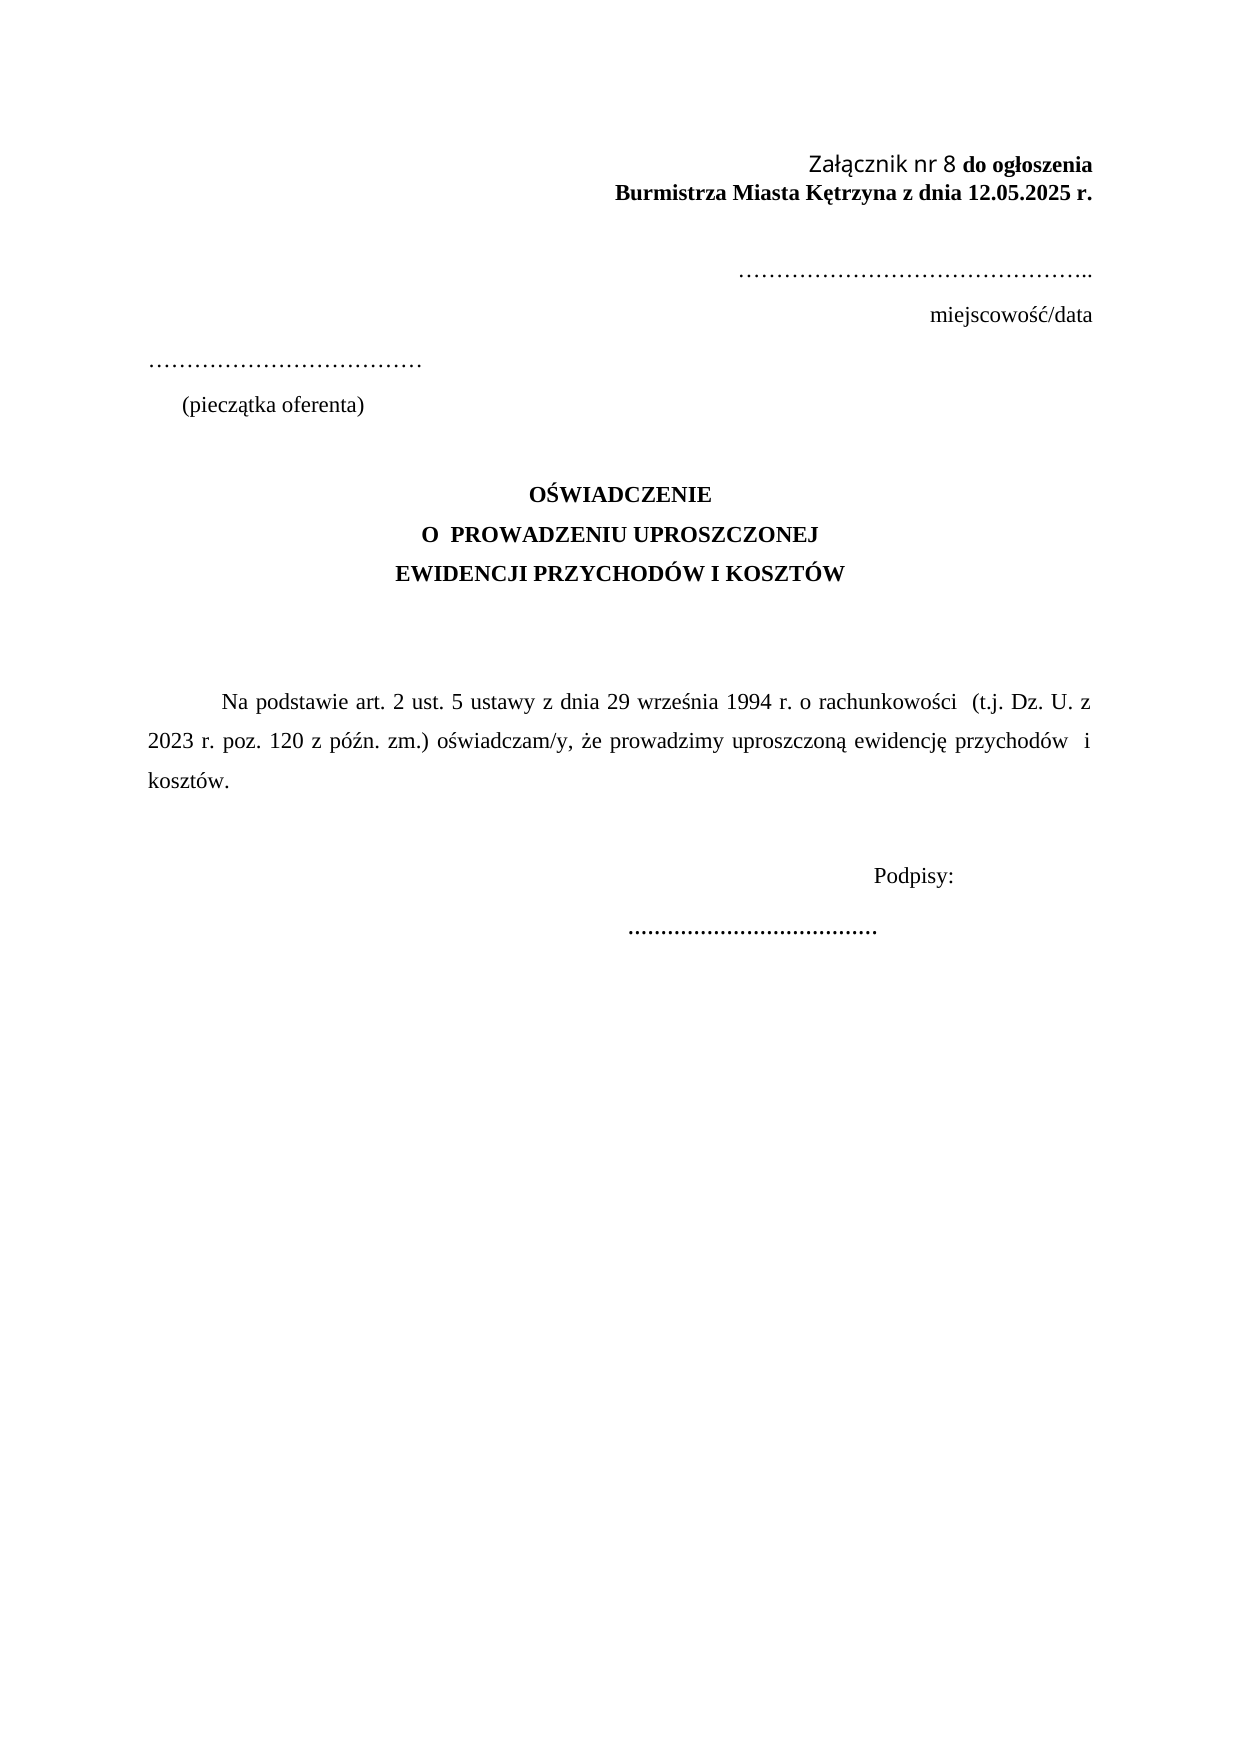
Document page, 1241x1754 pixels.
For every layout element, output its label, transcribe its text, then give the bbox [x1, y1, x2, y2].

text ……………………………… [148, 346, 1093, 372]
text ……………………………………….. [148, 256, 1093, 282]
text Załącznik nr 8 do ogłoszenia [148, 148, 1093, 179]
text OŚWIADCZENIE O PROWADZENIU UPROSZCZONEJ EWIDENCJI PRZYCHODÓW I KOSZTÓW [148, 481, 1093, 586]
text (pieczątka oferenta) [148, 391, 1093, 417]
text Burmistrza Miasta Kętrzyna z dnia 12.05.2025 r. [148, 179, 1093, 205]
text Podpisy: [148, 862, 1093, 889]
text miejscowość/data [148, 301, 1093, 327]
text ……………………………….. [148, 907, 1093, 941]
text Na podstawie art. 2 ust. 5 ustawy z dnia 29 września 1994 r. o rachunkowości (t.j. Dz. U. z 2023 r. poz. 120 z późn. zm.) oświadczam/y, że prowadzimy uproszczoną ewidencję przychodów i kosztów. [148, 688, 1093, 793]
